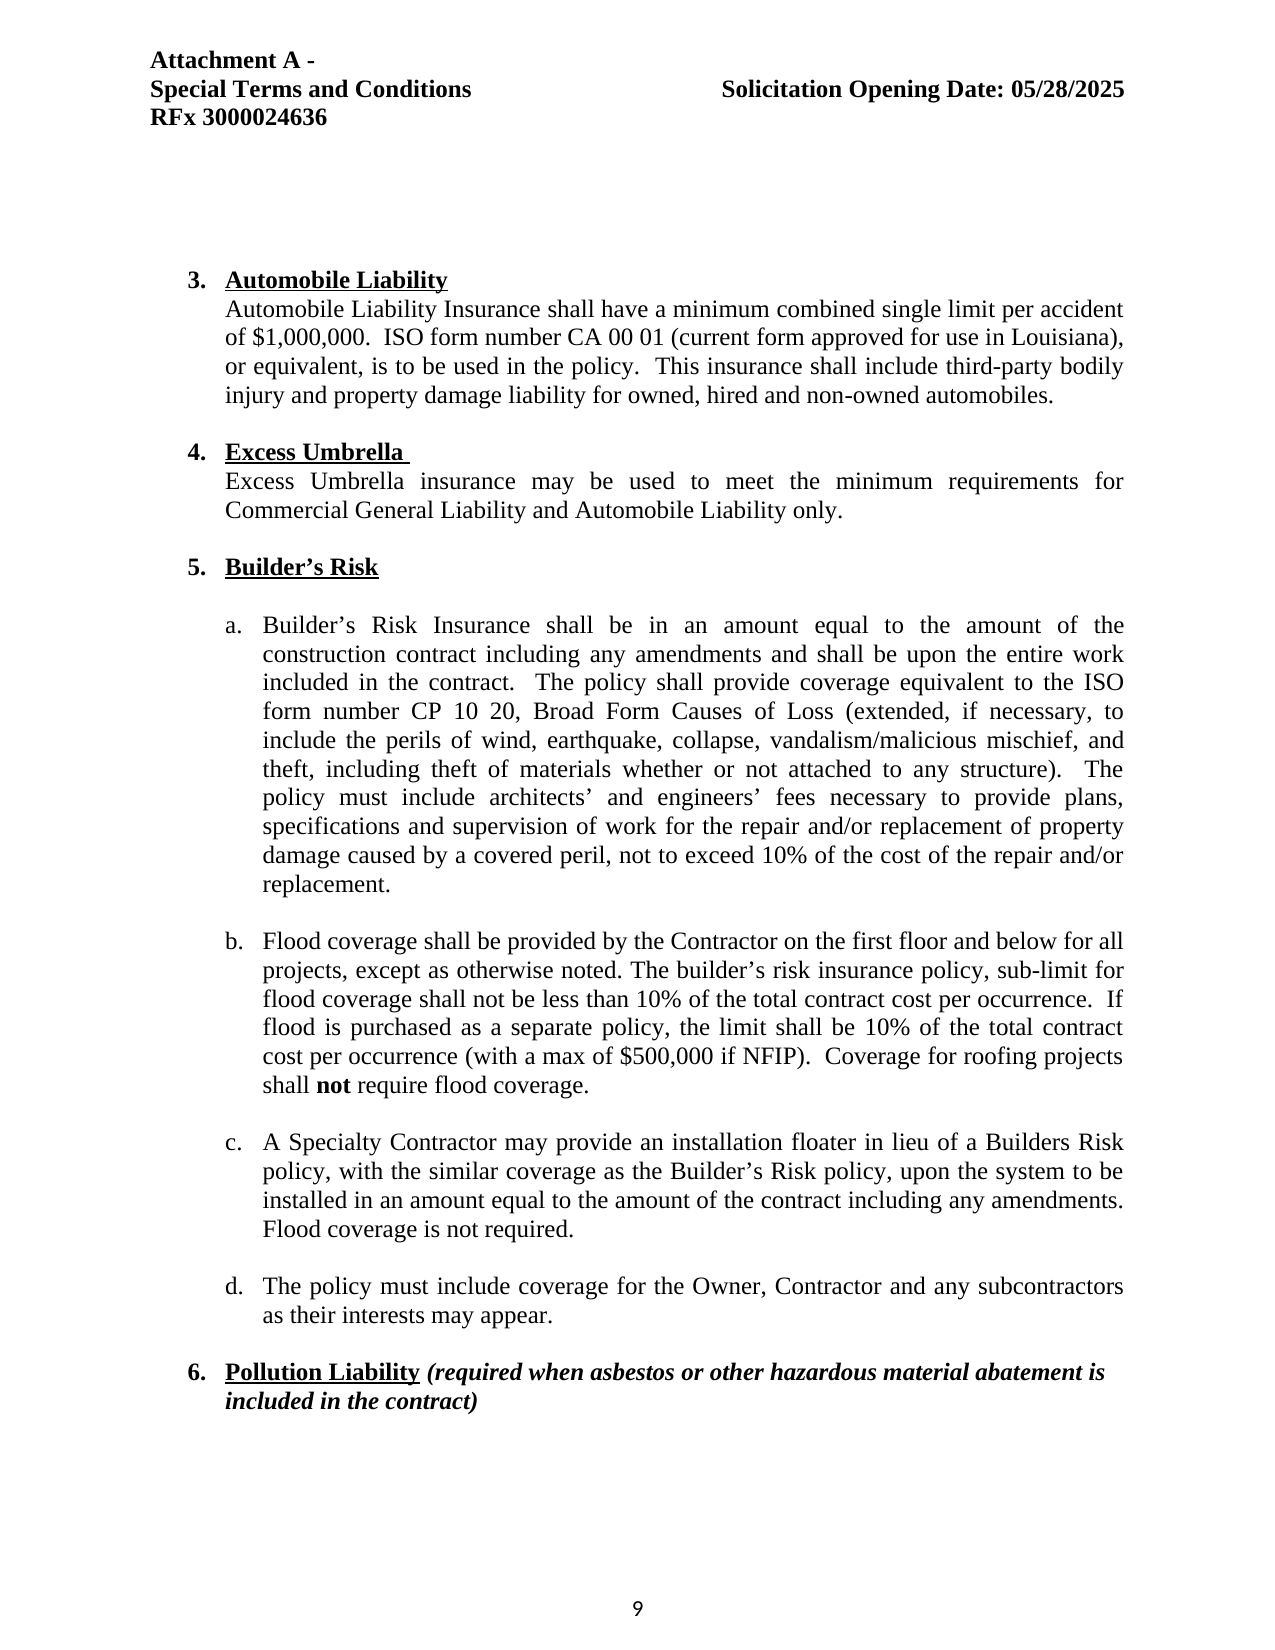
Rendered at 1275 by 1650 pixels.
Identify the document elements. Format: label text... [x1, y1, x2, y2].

list Excess Umbrella [187, 437, 1125, 466]
list Pollution Liability (required when asbestos or other hazardous material abatement is included in the contract) [187, 1357, 1125, 1415]
list Automobile Liability [187, 265, 1125, 294]
text Excess Umbrella insurance may be used to meet the minimum requirements for Commercial General Liability and Automobile Liability only. [225, 466, 1125, 524]
list A Specialty Contractor may provide an installation floater in lieu of a Builders Risk policy, with the similar coverage as the Builder’s Risk policy, upon the system to be installed in an amount equal to the amount of the contract including any amendments. Flood coverage is not required. [225, 1127, 1125, 1242]
list Builder’s Risk Insurance shall be in an amount equal to the amount of the construction contract including any amendments and shall be upon the entire work included in the contract. The policy shall provide coverage equivalent to the ISO form number CP 10 20, Broad Form Causes of Loss (extended, if necessary, to include the perils of wind, earthquake, collapse, vandalism/malicious mischief, and theft, including theft of materials whether or not attached to any structure). The policy must include architects’ and engineers’ fees necessary to provide plans, specifications and supervision of work for the repair and/or replacement of property damage caused by a covered peril, not to exceed 10% of the cost of the repair and/or replacement. [225, 610, 1125, 897]
list Builder’s Risk [187, 552, 1125, 581]
list Flood coverage shall be provided by the Contractor on the first floor and below for all projects, except as otherwise noted. The builder’s risk insurance policy, sub-limit for flood coverage shall not be less than 10% of the total contract cost per occurrence. If flood is purchased as a separate policy, the limit shall be 10% of the total contract cost per occurrence (with a max of $500,000 if NFIP). Coverage for roofing projects shall not require flood coverage. [225, 926, 1125, 1099]
text Automobile Liability Insurance shall have a minimum combined single limit per accident of $1,000,000. ISO form number CA 00 01 (current form approved for use in Louisiana), or equivalent, is to be used in the policy. This insurance shall include third-party bodily injury and property damage liability for owned, hired and non-owned automobiles. [225, 294, 1125, 409]
list The policy must include coverage for the Owner, Contractor and any subcontractors as their interests may appear. [225, 1271, 1125, 1329]
